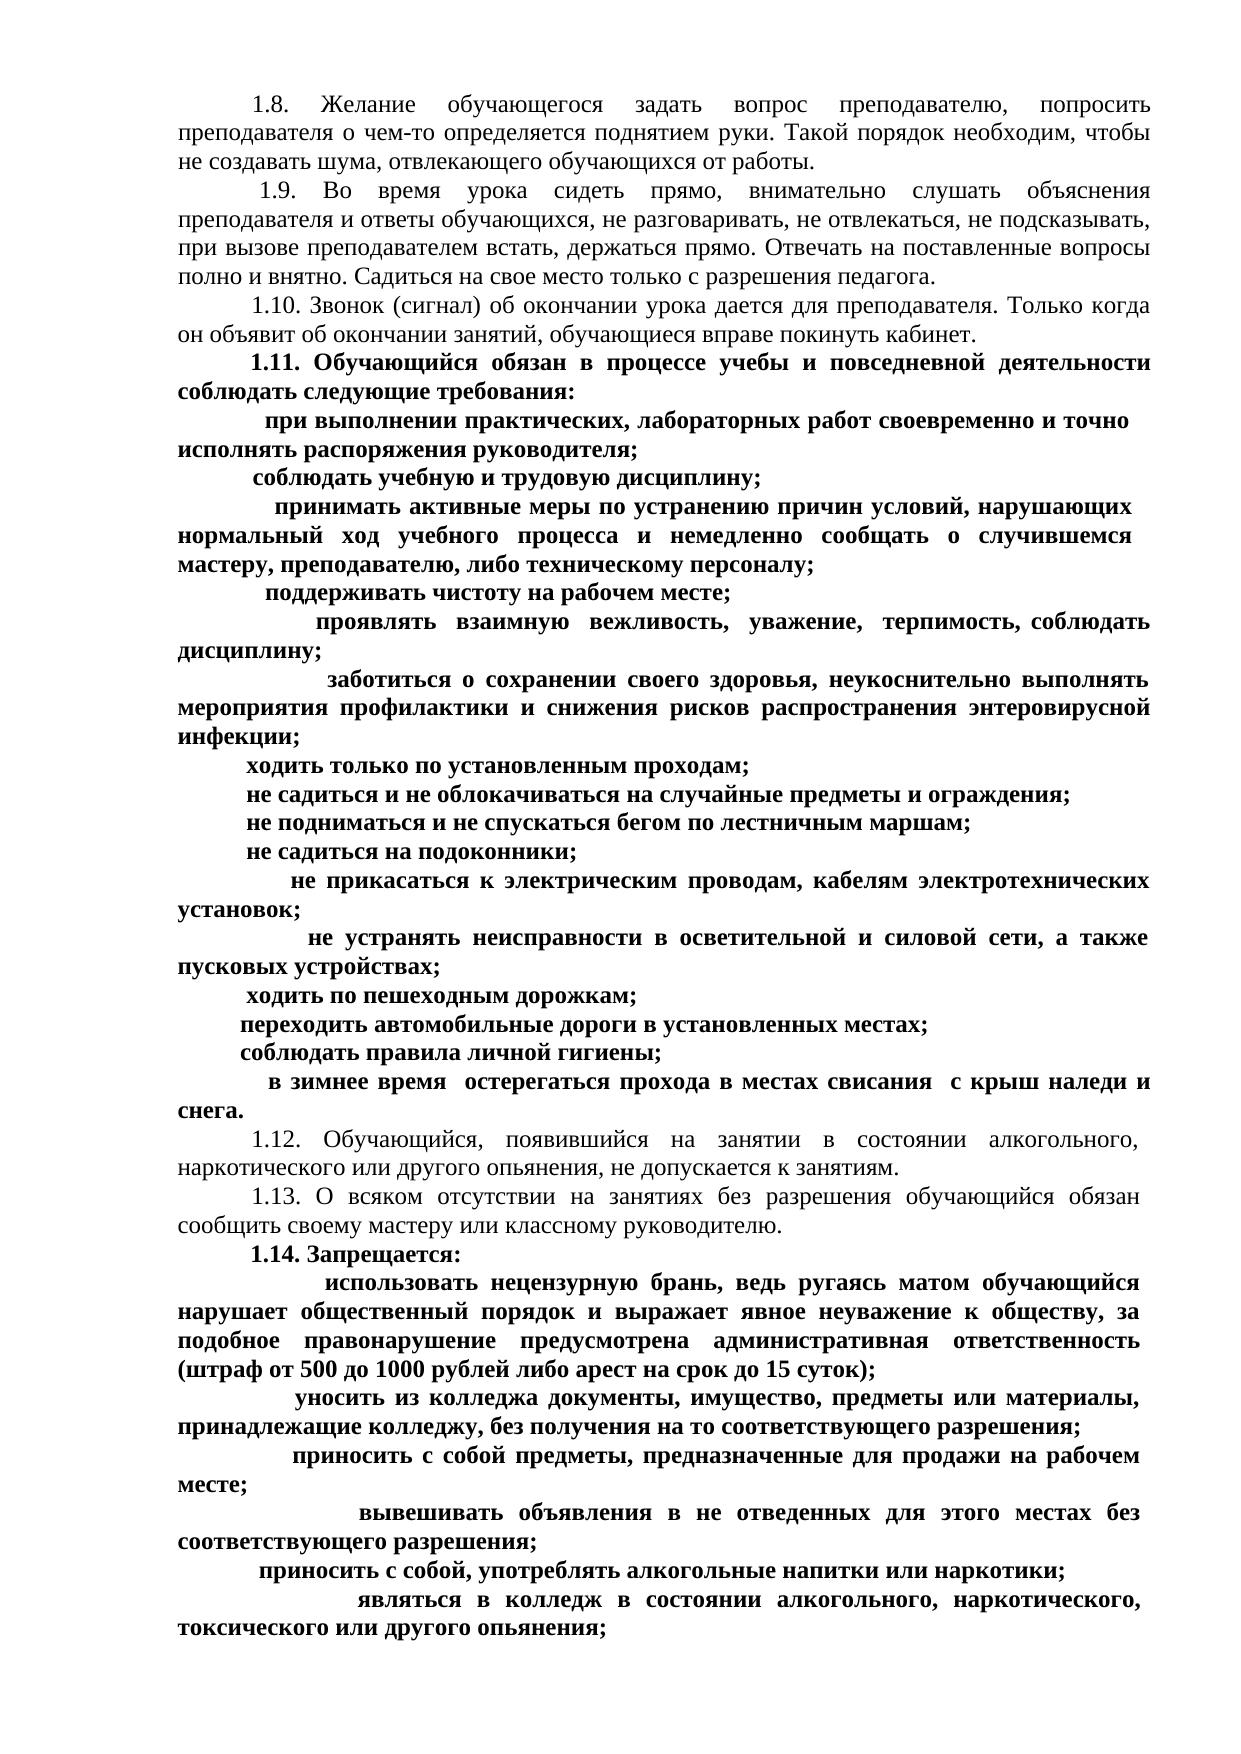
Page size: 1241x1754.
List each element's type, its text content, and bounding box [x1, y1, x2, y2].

text при выполнении практических, лабораторных работ своевременно и точно исполнять распоряжения руководителя; [177, 405, 1131, 462]
text использовать нецензурную брань, ведь ругаясь матом обучающийся нарушает общественный порядок и выражает явное неуважение к обществу, за подобное правонарушение предусмотрена административная ответственность (штраф от 500 до 1000 рублей либо арест на срок до 15 суток); [177, 1267, 1141, 1382]
text заботиться о сохранении своего здоровья, неукоснительно выполнять мероприятия профилактики и снижения рисков распространения энтеровирусной инфекции; [177, 664, 1152, 750]
text 1.12. Обучающийся, появившийся на занятии в состоянии алкогольного, наркотического или другого опьянения, не допускается к занятиям. [177, 1124, 1139, 1181]
text являться в колледж в состоянии алкогольного, наркотического, токсического или другого опьянения; [177, 1584, 1141, 1641]
text ходить по пешеходным дорожкам; [177, 980, 1149, 1009]
text приносить с собой, употреблять алкогольные напитки или наркотики; [177, 1555, 1152, 1584]
text 1.13. О всяком отсутствии на занятиях без разрешения обучающийся обязан сообщить своему мастеру или классному руководителю. [177, 1181, 1141, 1239]
text принимать активные меры по устранению причин условий, нарушающих нормальный ход учебного процесса и немедленно сообщать о случившемся мастеру, преподавателю, либо техническому персоналу; [177, 491, 1133, 577]
text 1.8. Желание обучающегося задать вопрос преподавателю, попросить преподавателя о чем-то определяется поднятием руки. Такой порядок необходим, чтобы не создавать шума, отвлекающего обучающихся от работы. [178, 89, 1152, 175]
text приносить с собой предметы, предназначенные для продажи на рабочем месте; [177, 1440, 1141, 1497]
text 1.10. Звонок (сигнал) об окончании урока дается для преподавателя. Только когда он объявит об окончании занятий, обучающиеся вправе покинуть кабинет. [177, 290, 1152, 347]
text не прикасаться к электрическим проводам, кабелям электротехнических установок; [177, 865, 1152, 922]
text 1.11. Обучающийся обязан в процессе учебы и повседневной деятельности соблюдать следующие требования: [177, 347, 1152, 405]
text не устранять неисправности в осветительной и силовой сети, а также пусковых устройствах; [177, 922, 1149, 980]
text в зимнее время остерегаться прохода в местах свисания с крыш наледи и снега. [177, 1066, 1152, 1124]
text поддерживать чистоту на рабочем месте; [177, 577, 1152, 606]
text соблюдать учебную и трудовую дисциплину; [177, 462, 1152, 491]
text соблюдать правила личной гигиены; [177, 1037, 1152, 1066]
text вывешивать объявления в не отведенных для этого местах без соответствующего разрешения; [177, 1497, 1141, 1555]
text переходить автомобильные дороги в установленных местах; [177, 1009, 1152, 1037]
text не садиться на подоконники; [177, 836, 1152, 865]
text уносить из колледжа документы, имущество, предметы или материалы, принадлежащие колледжу, без получения на то соответствующего разрешения; [177, 1382, 1141, 1440]
text 1.9. Во время урока сидеть прямо, внимательно слушать объяснения преподавателя и ответы обучающихся, не разговаривать, не отвлекаться, не подсказывать, при вызове преподавателем встать, держаться прямо. Отвечать на поставленные вопросы полно и внятно. Садиться на свое место только с разрешения педагога. [178, 175, 1152, 290]
text 1.14. Запрещается: [250, 1239, 1152, 1267]
text не садиться и не облокачиваться на случайные предметы и ограждения; [177, 779, 1152, 807]
text проявлять взаимную вежливость, уважение, терпимость, соблюдать дисциплину; [177, 606, 1152, 664]
text ходить только по установленным проходам; [177, 750, 1152, 779]
text не подниматься и не спускаться бегом по лестничным маршам; [177, 807, 1152, 836]
